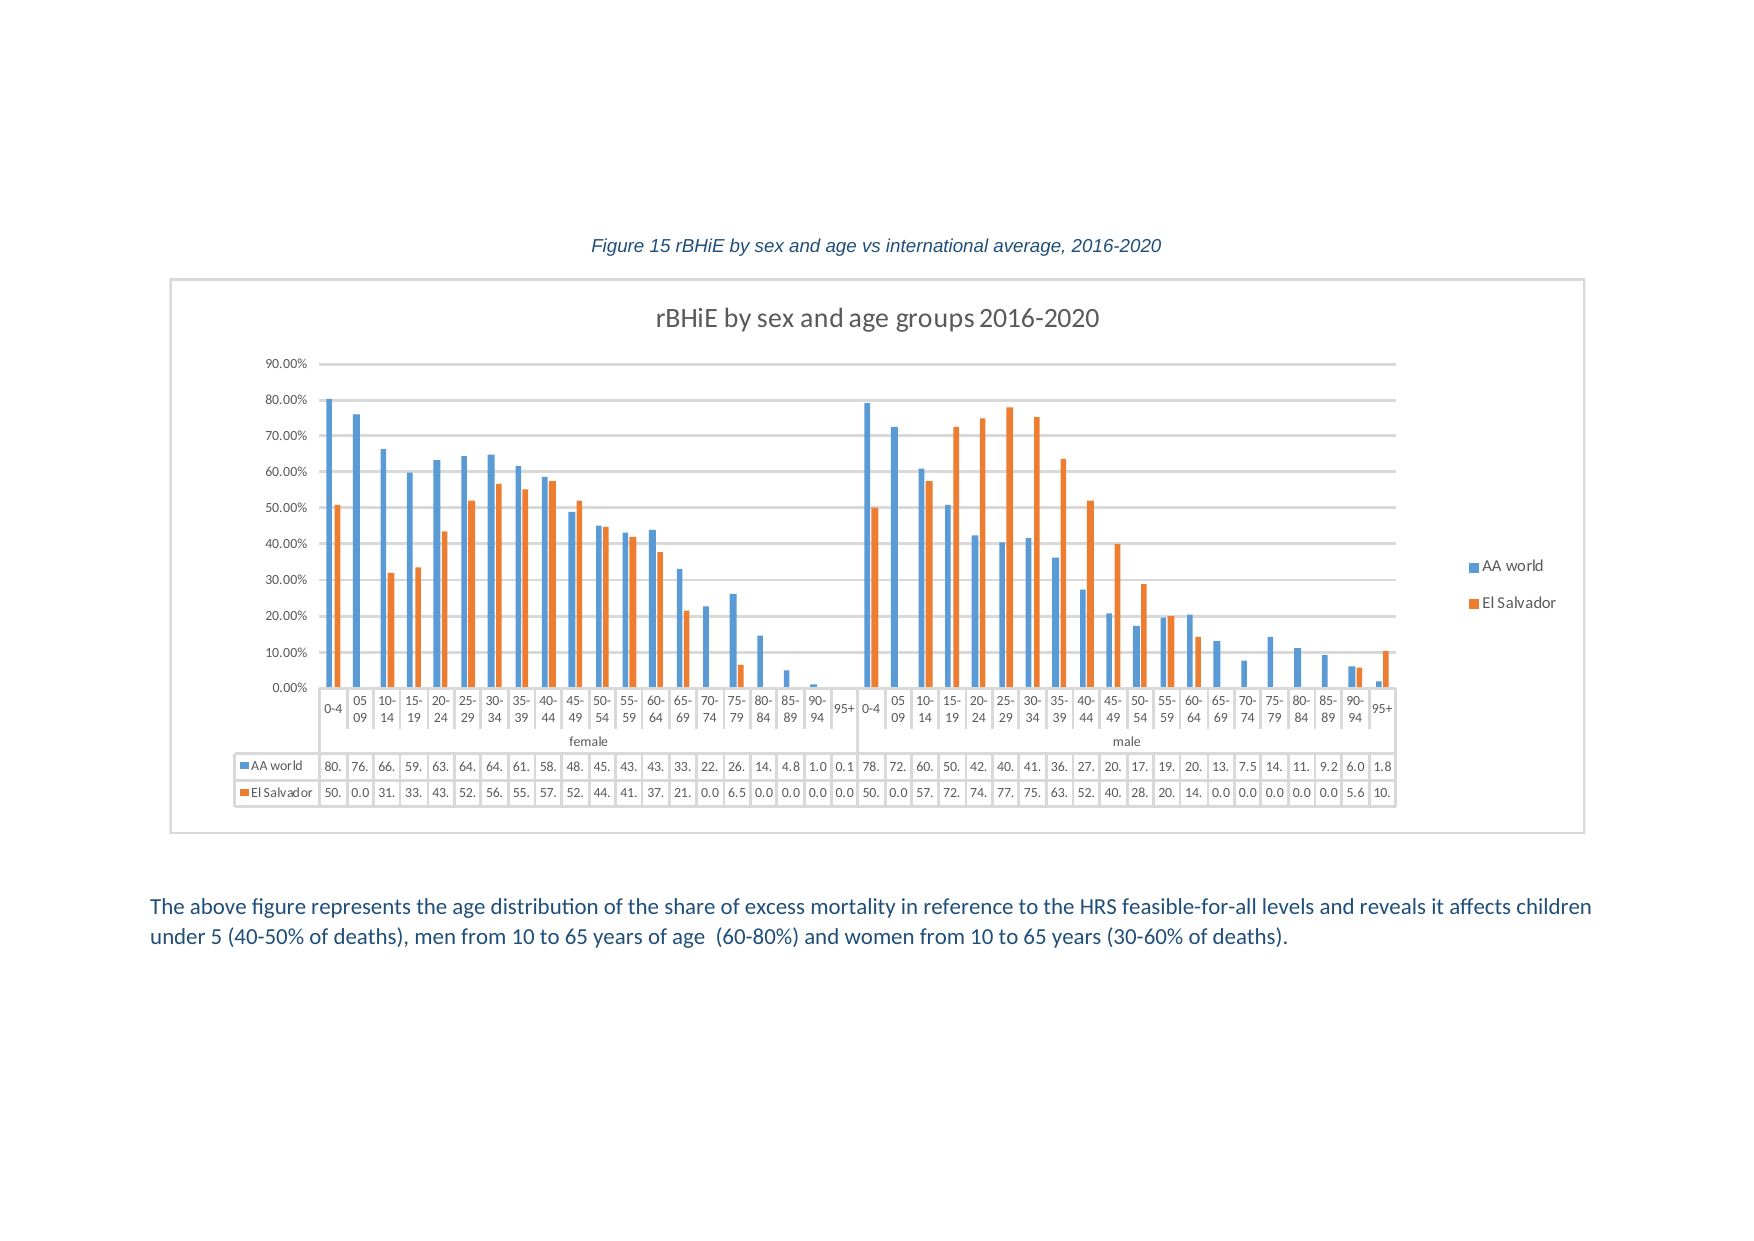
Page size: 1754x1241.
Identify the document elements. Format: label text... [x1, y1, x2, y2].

text The above figure represents the age distribution of the share of excess mortality in reference to the HRS feasible-for-all levels and reveals it affects children under 5 (40-50% of deaths), men from 10 to 65 years of age (60-80%) and women from 10 to 65 years (30-60% of deaths). [150, 892, 1604, 950]
